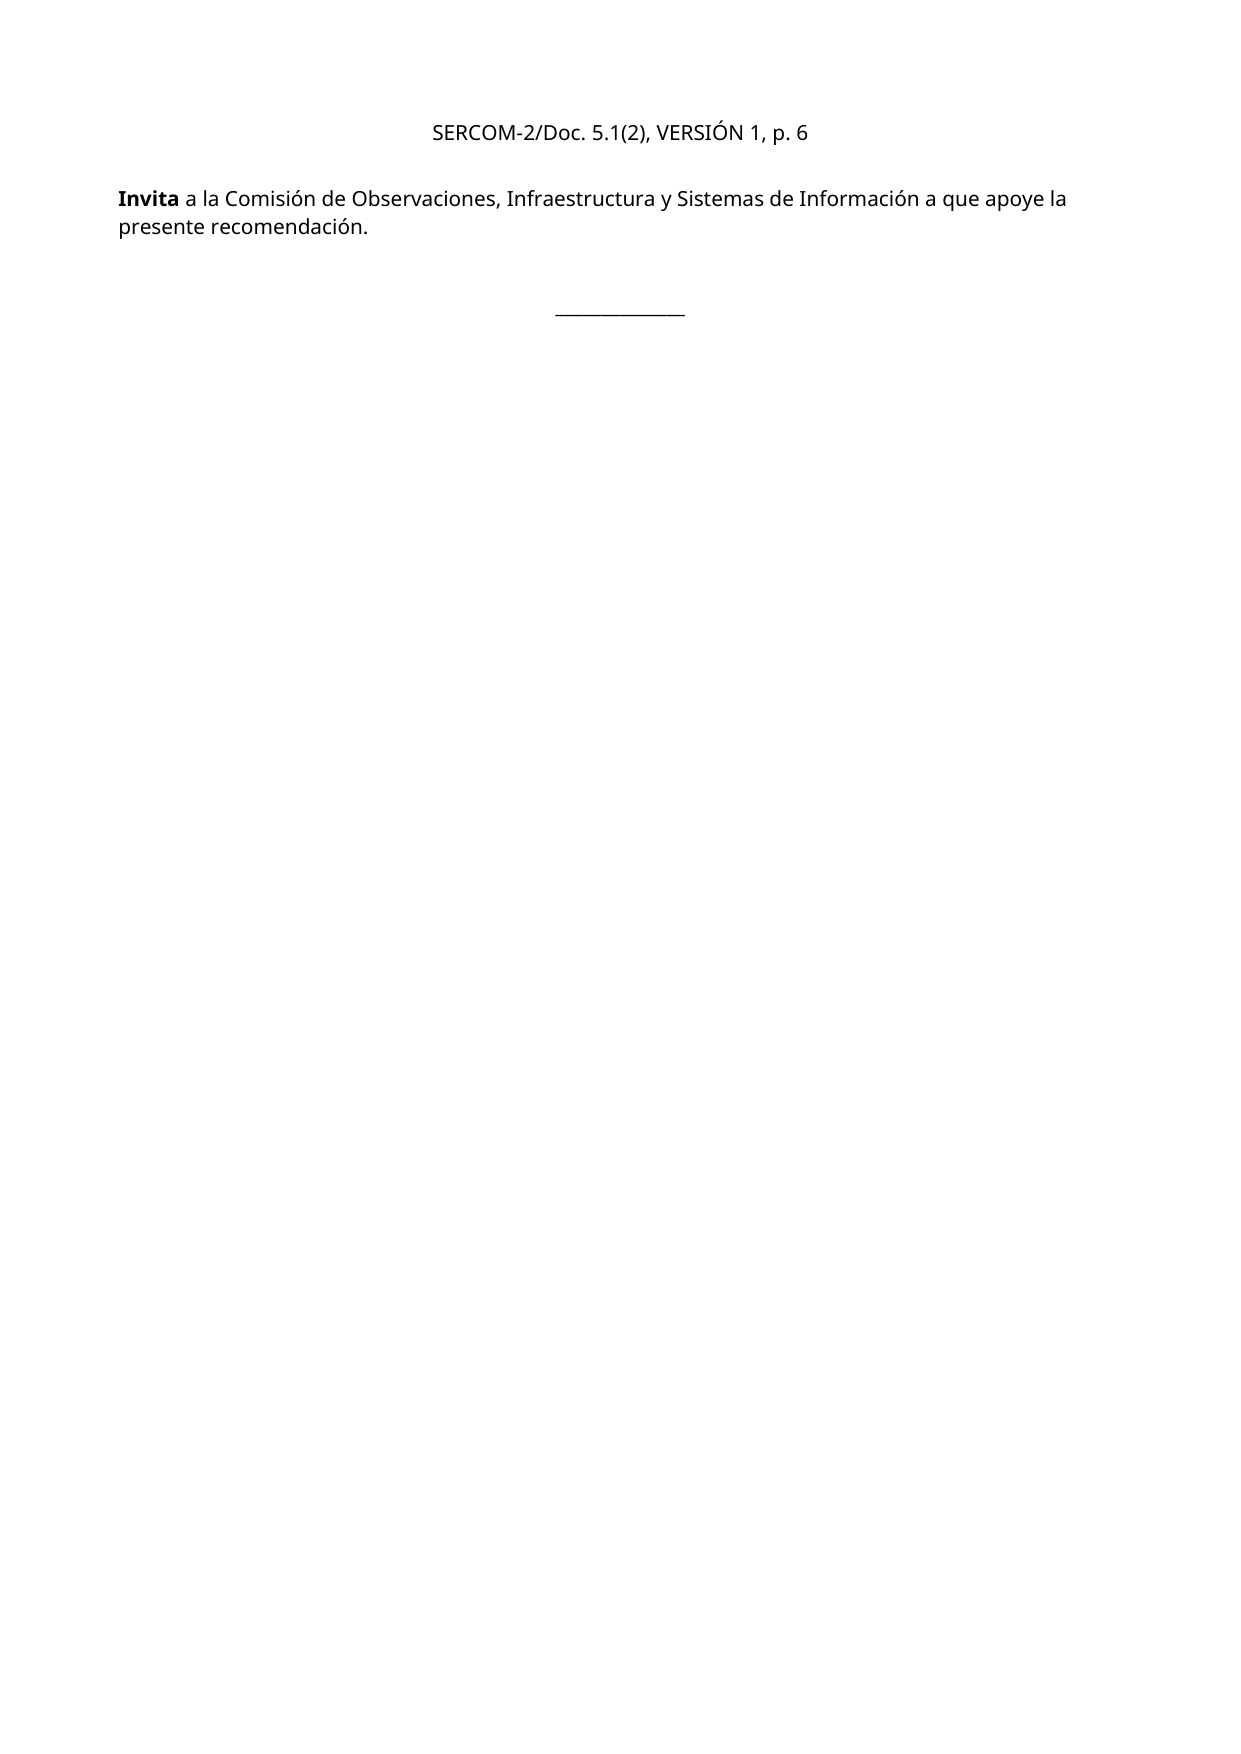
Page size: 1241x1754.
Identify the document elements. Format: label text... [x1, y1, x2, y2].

text Invita a la Comisión de Observaciones, Infraestructura y Sistemas de Información a que apoye la presente recomendación. [118, 184, 1122, 241]
text ______________ [118, 291, 1122, 319]
